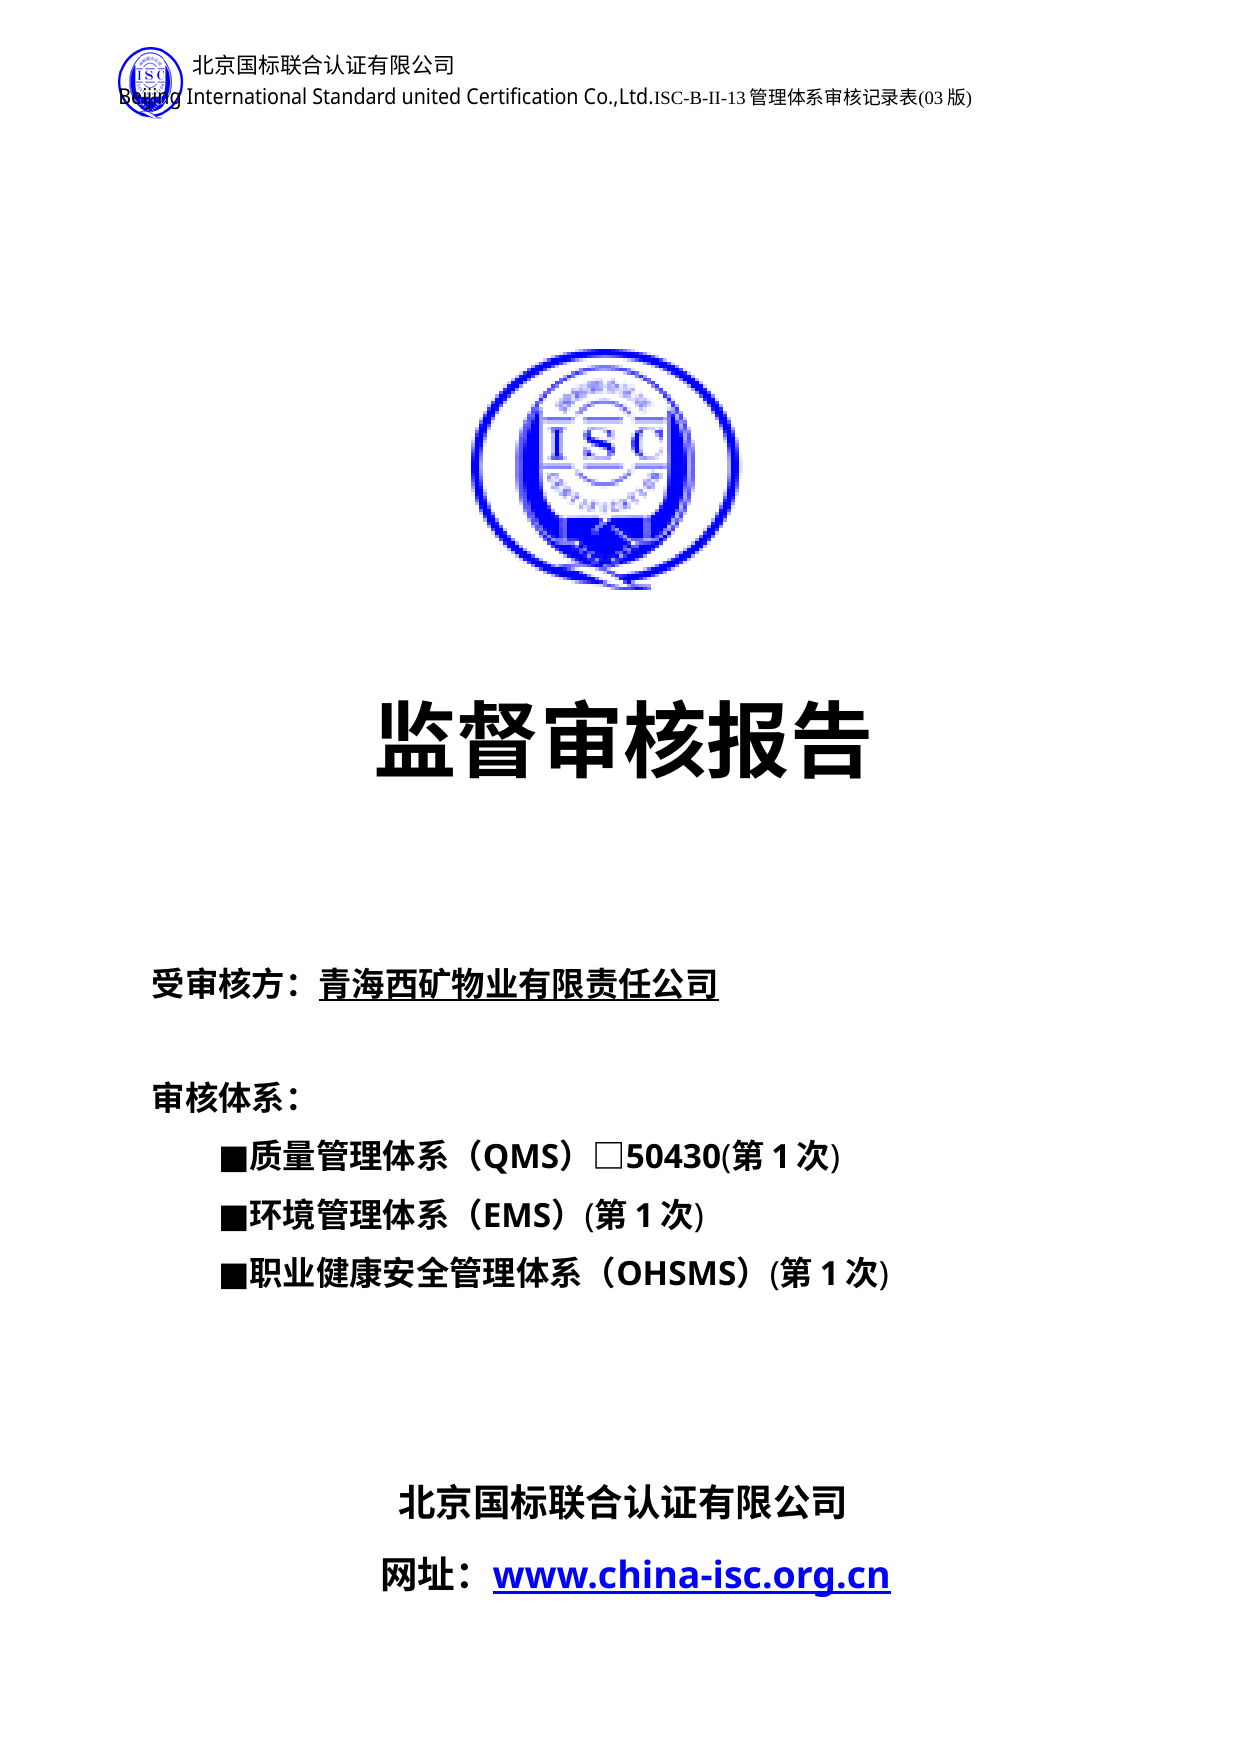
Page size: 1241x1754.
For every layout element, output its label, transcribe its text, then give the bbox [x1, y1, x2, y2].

text 北京国标联合认证有限公司 [118, 1473, 1128, 1528]
text 审核体系： [118, 1071, 1128, 1120]
picture [118, 47, 186, 119]
text 受审核方：青海西矿物业有限责任公司 [118, 957, 1128, 1006]
text ■质量管理体系（QMS）□50430(第1次) [118, 1130, 1128, 1178]
text 监督审核报告 [118, 675, 1128, 796]
text ■职业健康安全管理体系（OHSMS）(第1次) [118, 1247, 1128, 1296]
text ■环境管理体系（EMS）(第1次) [118, 1188, 1128, 1237]
picture [471, 349, 755, 594]
text 网址：www.china-isc.org.cn [118, 1538, 1128, 1606]
